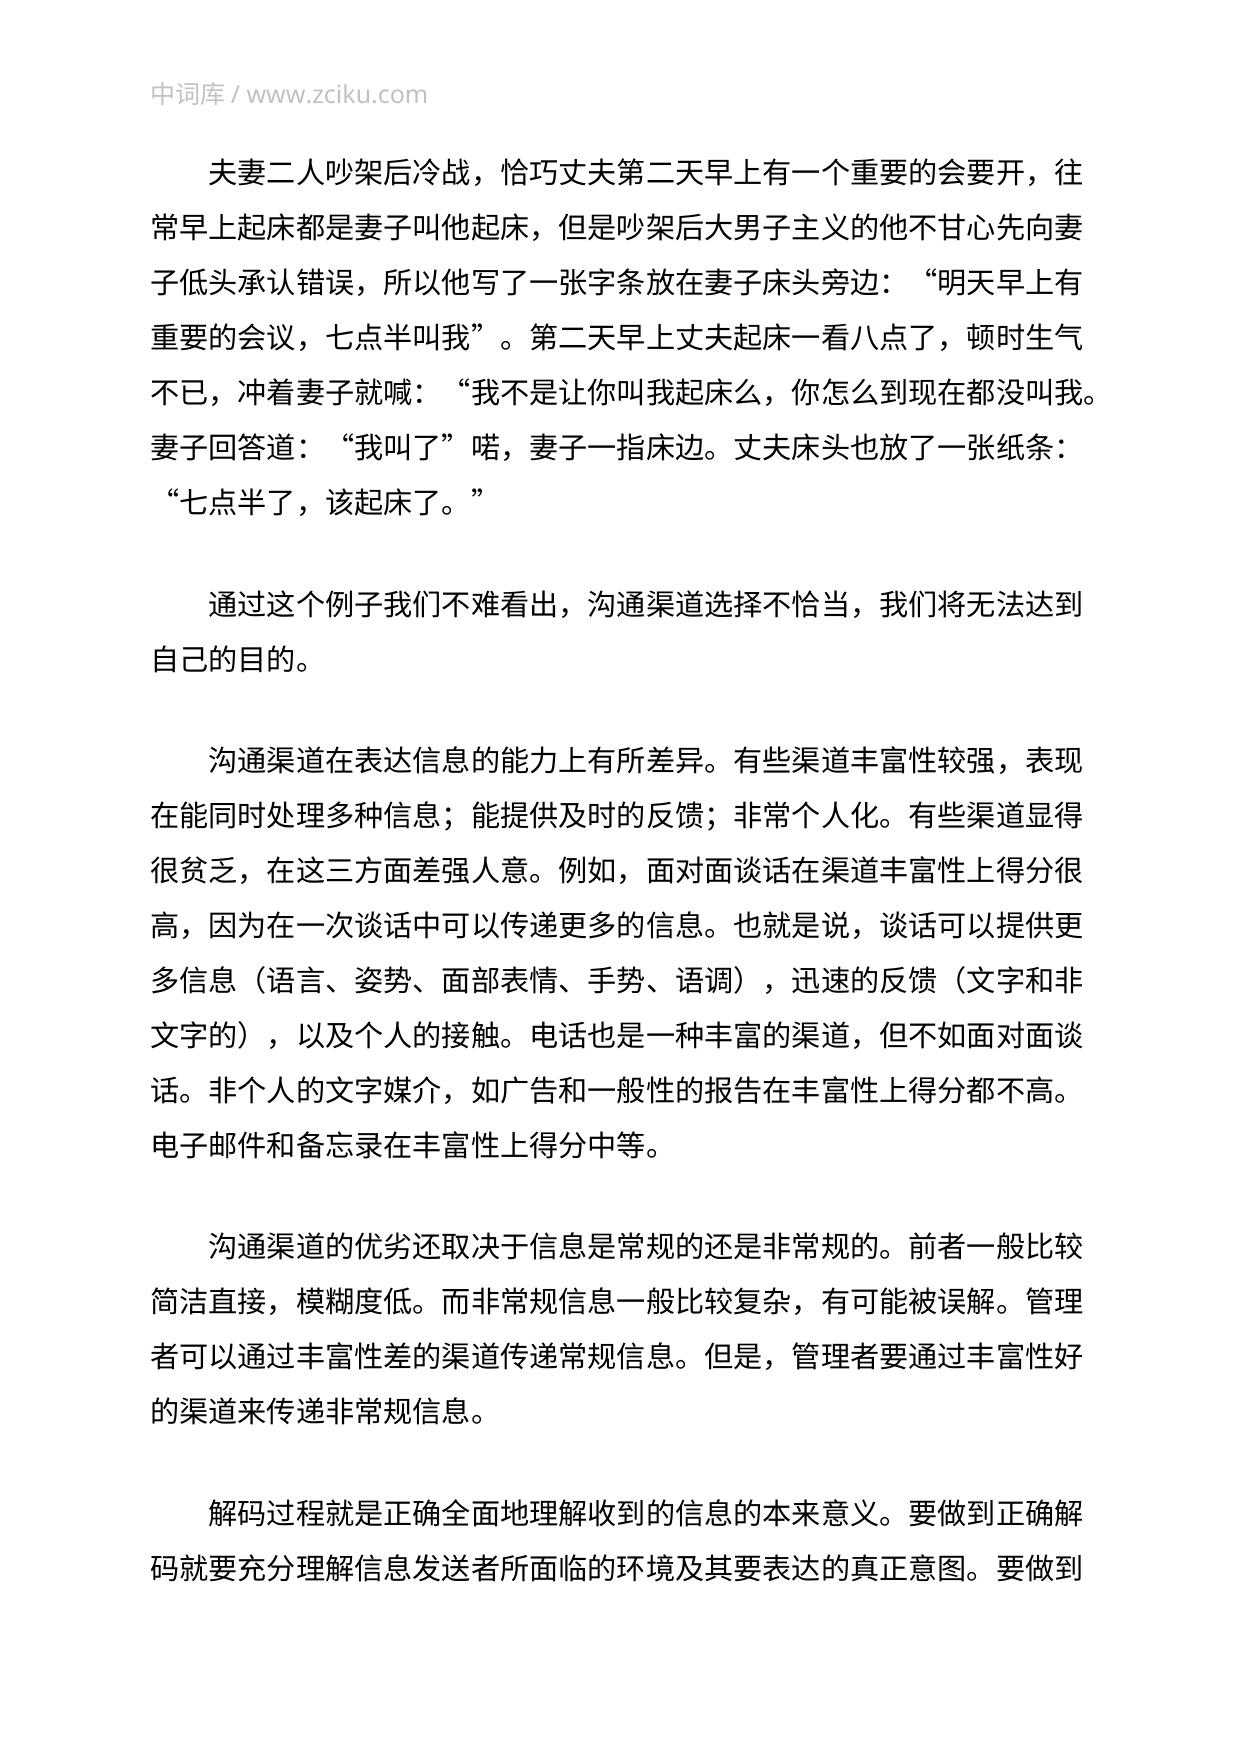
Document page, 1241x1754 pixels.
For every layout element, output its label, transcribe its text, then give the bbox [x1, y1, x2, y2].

text 夫妻二人吵架后冷战，恰巧丈夫第二天早上有一个重要的会要开，往常早上起床都是妻子叫他起床，但是吵架后大男子主义的他不甘心先向妻子低头承认错误，所以他写了一张字条放在妻子床头旁边：“明天早上有重要的会议，七点半叫我”。第二天早上丈夫起床一看八点了，顿时生气不已，冲着妻子就喊：“我不是让你叫我起床么，你怎么到现在都没叫我。妻子回答道：“我叫了”喏，妻子一指床边。丈夫床头也放了一张纸条：“七点半了，该起床了。” [150, 150, 1090, 522]
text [150, 1490, 1090, 1587]
text 沟通渠道的优劣还取决于信息是常规的还是非常规的。前者一般比较简洁直接，模糊度低。而非常规信息一般比较复杂，有可能被误解。管理者可以通过丰富性差的渠道传递常规信息。但是，管理者要通过丰富性好的渠道来传递非常规信息。 [150, 1224, 1090, 1431]
text 沟通渠道在表达信息的能力上有所差异。有些渠道丰富性较强，表现在能同时处理多种信息；能提供及时的反馈；非常个人化。有些渠道显得很贫乏，在这三方面差强人意。例如，面对面谈话在渠道丰富性上得分很高，因为在一次谈话中可以传递更多的信息。也就是说，谈话可以提供更多信息（语言、姿势、面部表情、手势、语调），迅速的反馈（文字和非文字的），以及个人的接触。电话也是一种丰富的渠道，但不如面对面谈话。非个人的文字媒介，如广告和一般性的报告在丰富性上得分都不高。电子邮件和备忘录在丰富性上得分中等。 [150, 738, 1090, 1164]
text 通过这个例子我们不难看出，沟通渠道选择不恰当，我们将无法达到自己的目的。 [150, 581, 1090, 678]
